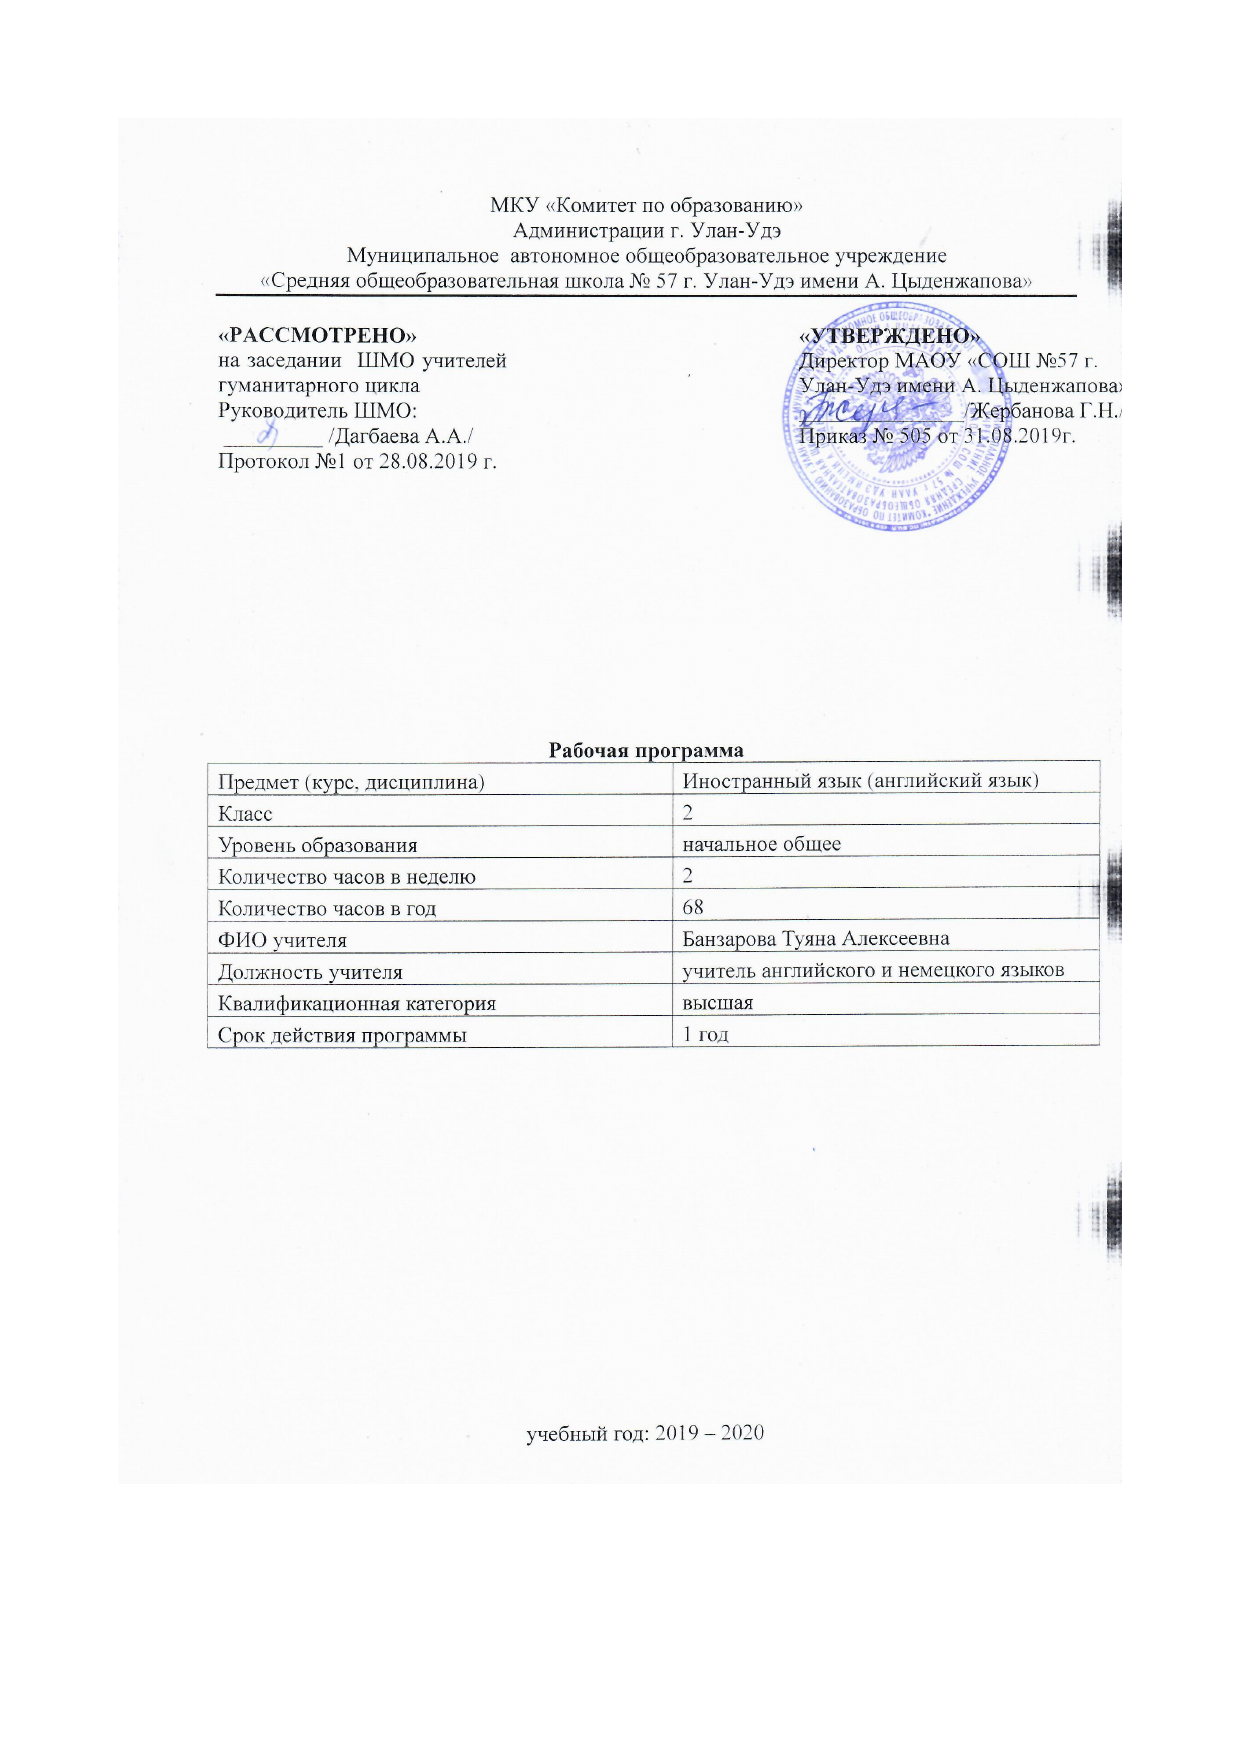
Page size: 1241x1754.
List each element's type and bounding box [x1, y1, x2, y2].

picture [118, 118, 1122, 1484]
